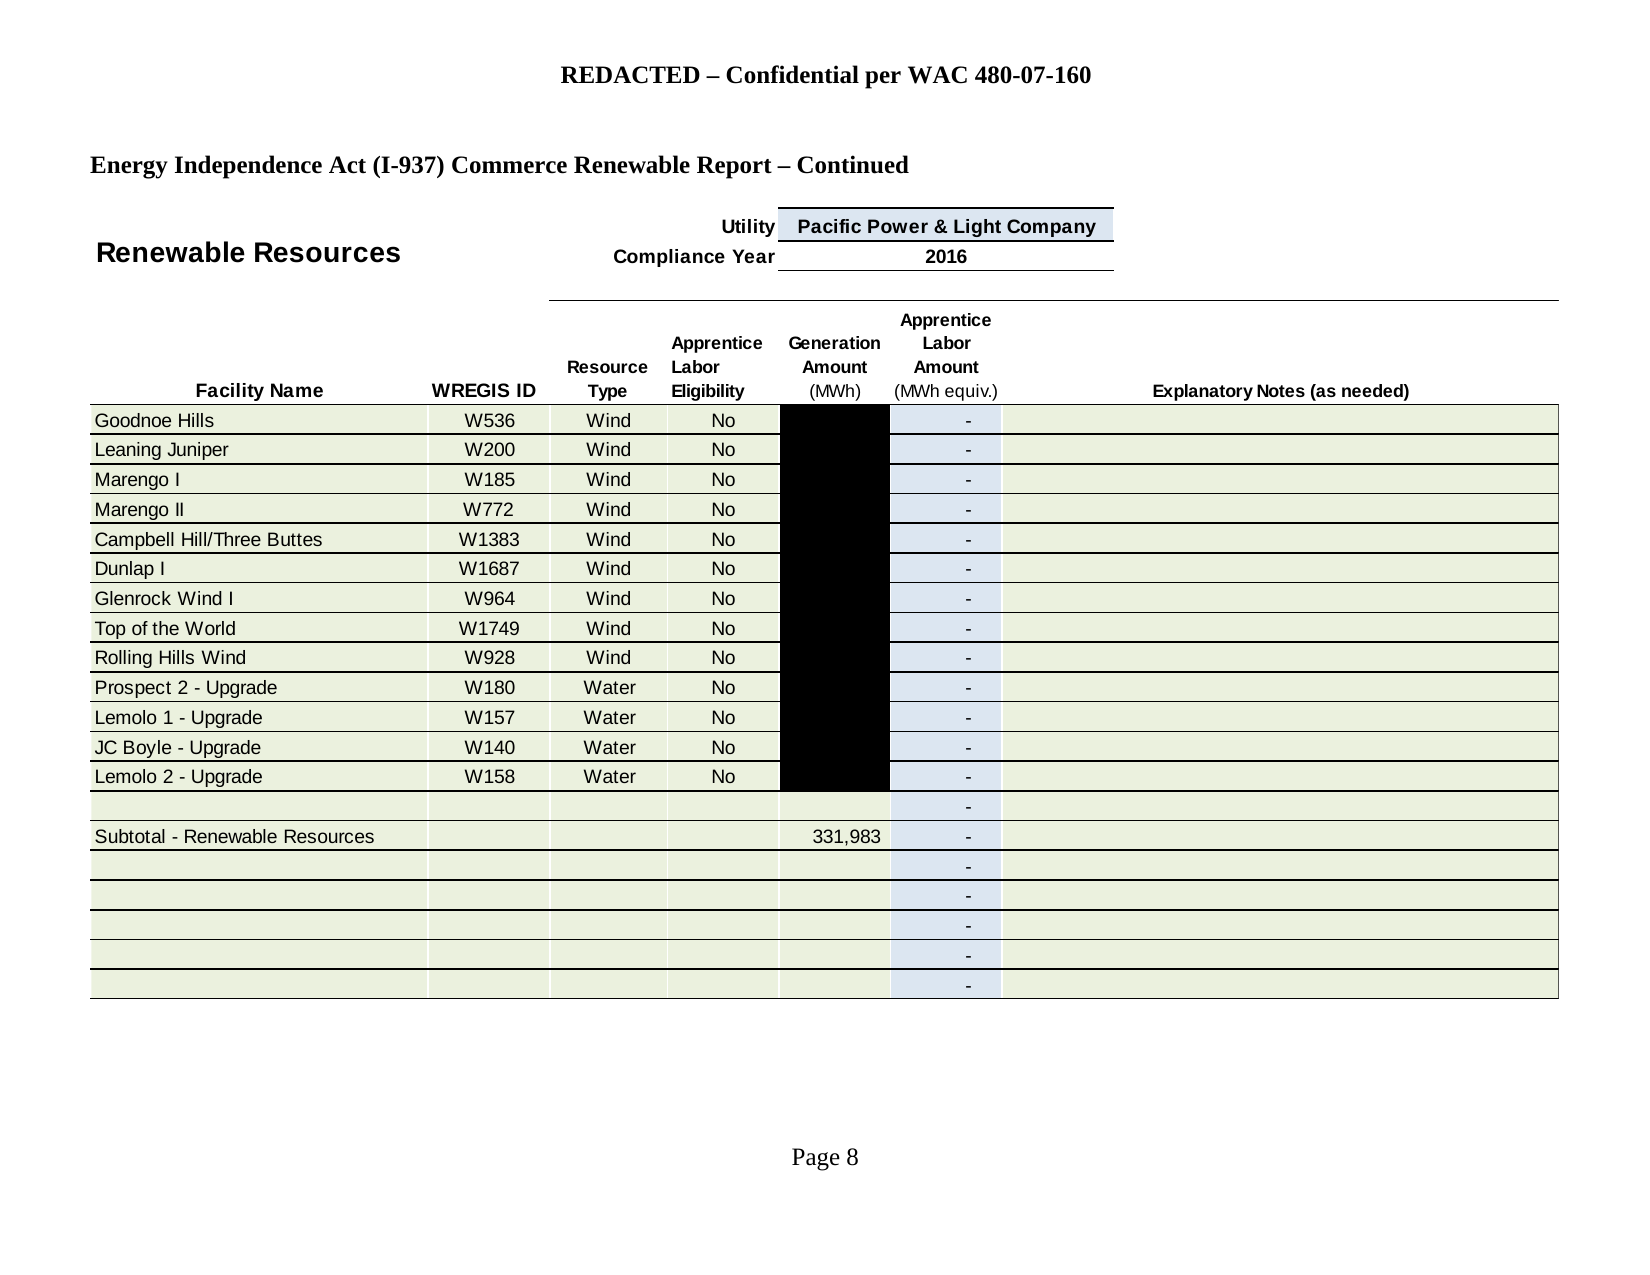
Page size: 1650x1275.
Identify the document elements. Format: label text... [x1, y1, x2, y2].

text Energy Independence Act (I-937) Commerce Renewable Report – Continued [90, 150, 1560, 179]
